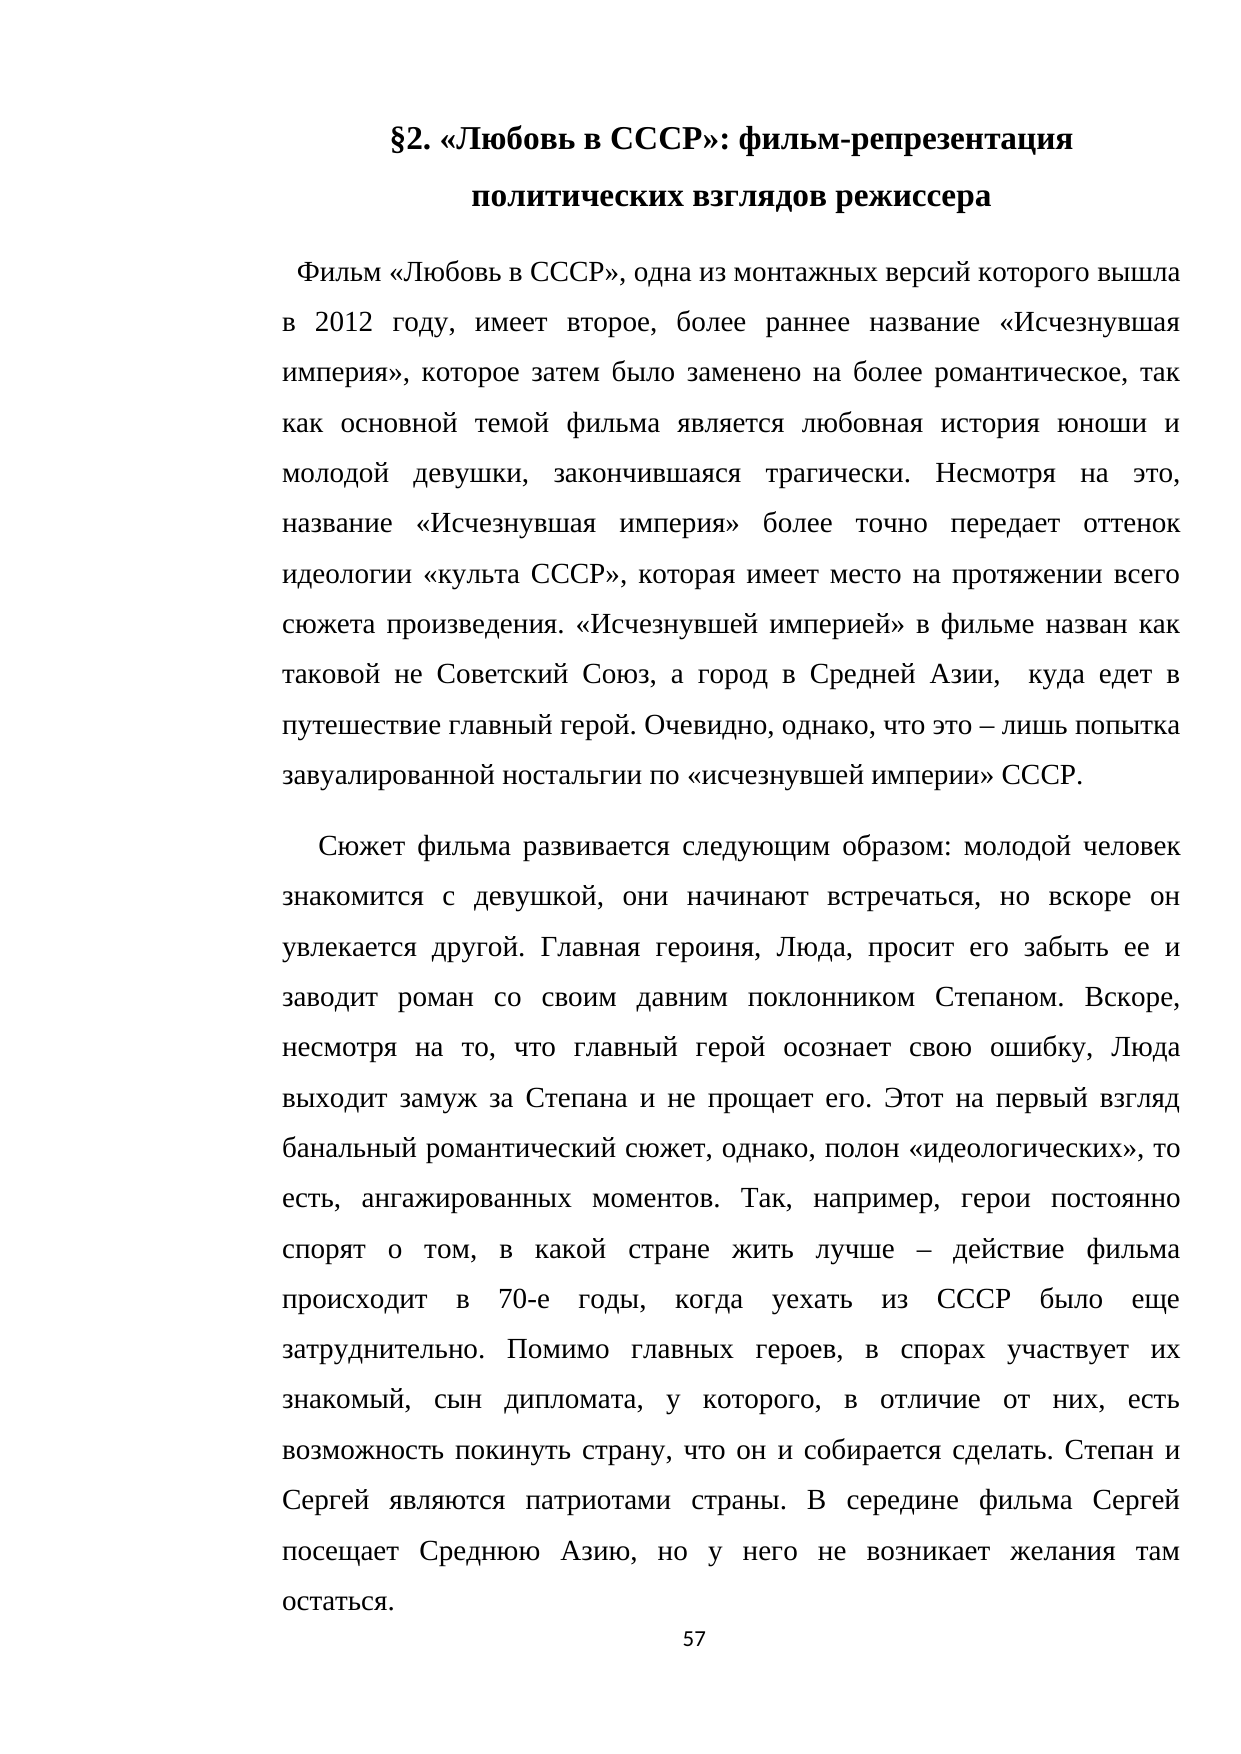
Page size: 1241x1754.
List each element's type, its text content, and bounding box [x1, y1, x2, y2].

text Фильм «Любовь в СССР», одна из монтажных версий которого вышла в 2012 году, имеет второе, более раннее название «Исчезнувшая империя», которое затем было заменено на более романтическое, так как основной темой фильма является любовная история юноши и молодой девушки, закончившаяся трагически. Несмотря на это, название «Исчезнувшая империя» более точно передает оттенок идеологии «культа СССР», которая имеет место на протяжении всего сюжета произведения. «Исчезнувшей империей» в фильме назван как таковой не Советский Союз, а город в Средней Азии, куда едет в путешествие главный герой. Очевидно, однако, что это – лишь попытка завуалированной ностальгии по «исчезнувшей империи» СССР. [282, 254, 1181, 791]
text Сюжет фильма развивается следующим образом: молодой человек знакомится с девушкой, они начинают встречаться, но вскоре он увлекается другой. Главная героиня, Люда, просит его забыть ее и заводит роман со своим давним поклонником Степаном. Вскоре, несмотря на то, что главный герой осознает свою ошибку, Люда выходит замуж за Степана и не прощает его. Этот на первый взгляд банальный романтический сюжет, однако, полон «идеологических», то есть, ангажированных моментов. Так, например, герои постоянно спорят о том, в какой стране жить лучше – действие фильма происходит в 70-е годы, когда уехать из СССР было еще затруднительно. Помимо главных героев, в спорах участвует их знакомый, сын дипломата, у которого, в отличие от них, есть возможность покинуть страну, что он и собирается сделать. Степан и Сергей являются патриотами страны. В середине фильма Сергей посещает Среднюю Азию, но у него не возникает желания там остаться. [282, 828, 1181, 1616]
text §2. «Любовь в СССР»: фильм-репрезентация политических взглядов режиссера [282, 118, 1181, 214]
